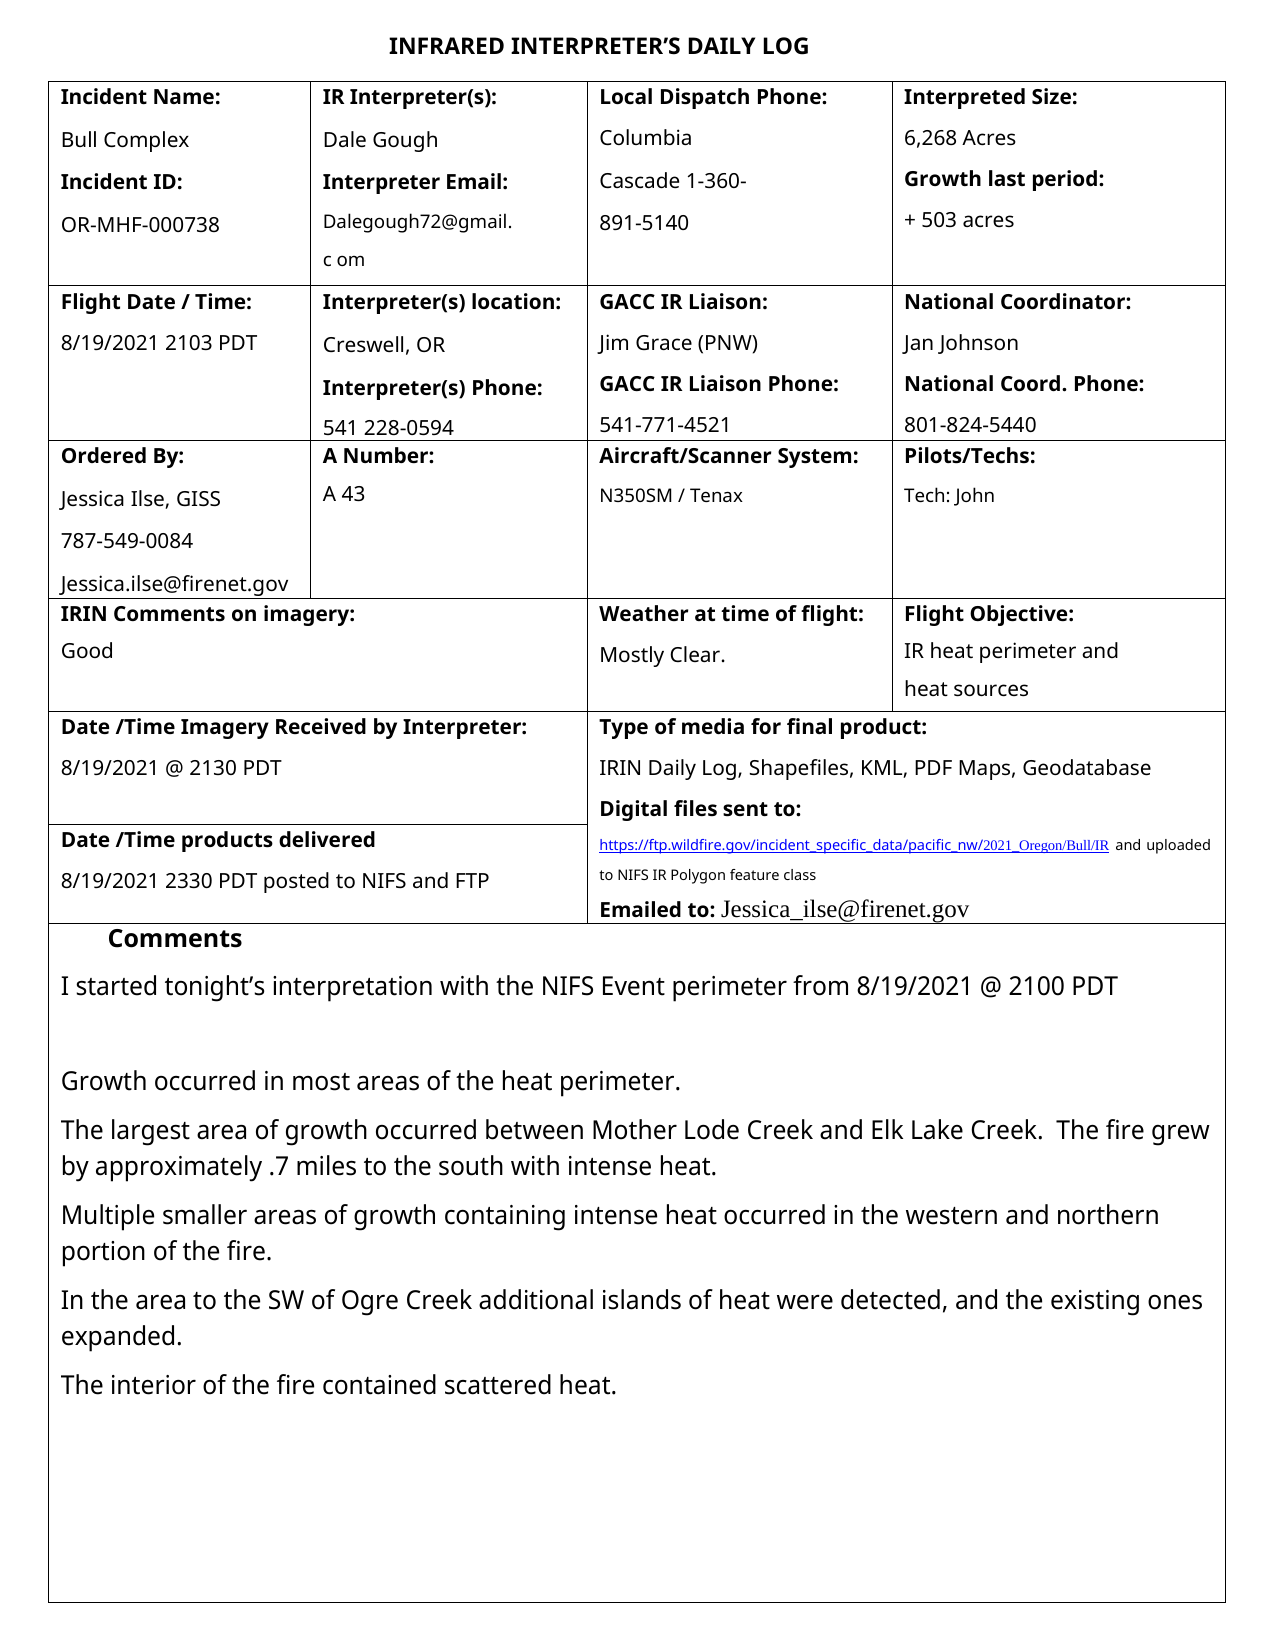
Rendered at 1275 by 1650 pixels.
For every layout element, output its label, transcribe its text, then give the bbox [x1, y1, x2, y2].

table_cell A Number: A 43 [311, 441, 587, 598]
table_cell GACC IR Liaison: Jim Grace (PNW) GACC IR Liaison Phone: 541-771-4521 [588, 286, 892, 440]
table_cell Date /Time Imagery Received by Interpreter: 8/19/2021 @ 2130 PDT [49, 712, 587, 824]
table_cell Date /Time products delivered 8/19/2021 2330 PDT posted to NIFS and FTP [49, 825, 587, 923]
table_cell Ordered By: Jessica Ilse, GISS 787-549-0084 Jessica.ilse@firenet.gov [49, 441, 310, 598]
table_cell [49, 924, 1225, 1602]
table_cell IRIN Comments on imagery: Good [49, 599, 587, 711]
table_cell Weather at time of flight: Mostly Clear. [588, 599, 892, 711]
table_cell Pilots/Techs: Tech: John [893, 441, 1225, 598]
table_cell Aircraft/Scanner System: N350SM / Tenax [588, 441, 892, 598]
table_cell Flight Date / Time: 8/19/2021 2103 PDT [49, 286, 310, 440]
table_header Interpreted Size: 6,268 Acres Growth last period: + 503 acres [893, 82, 1225, 285]
table_cell National Coordinator: Jan Johnson National Coord. Phone: 801-824-5440 [893, 286, 1225, 440]
table_cell Type of media for final product: IRIN Daily Log, Shapefiles, KML, PDF Maps, Geodatabase Digital files sent to: https://ftp.wildfire.gov/incident_specific_data/pacific_nw/2021_Oregon/Bull/IR and uploaded to NIFS IR Polygon feature class Emailed to: Jessica_ilse@firenet.gov [588, 712, 1225, 923]
table_cell Flight Objective: IR heat perimeter and heat sources [893, 599, 1225, 711]
table_header IR Interpreter(s): Dale Gough Interpreter Email: Dalegough72@gmail.c om [311, 82, 587, 285]
table_header Incident Name: Bull Complex Incident ID: OR-MHF-000738 [49, 82, 310, 285]
table_cell Interpreter(s) location: Creswell, OR Interpreter(s) Phone: 541 228-0594 [311, 286, 587, 440]
table_header Local Dispatch Phone: Columbia Cascade 1-360-891-5140 [588, 82, 892, 285]
